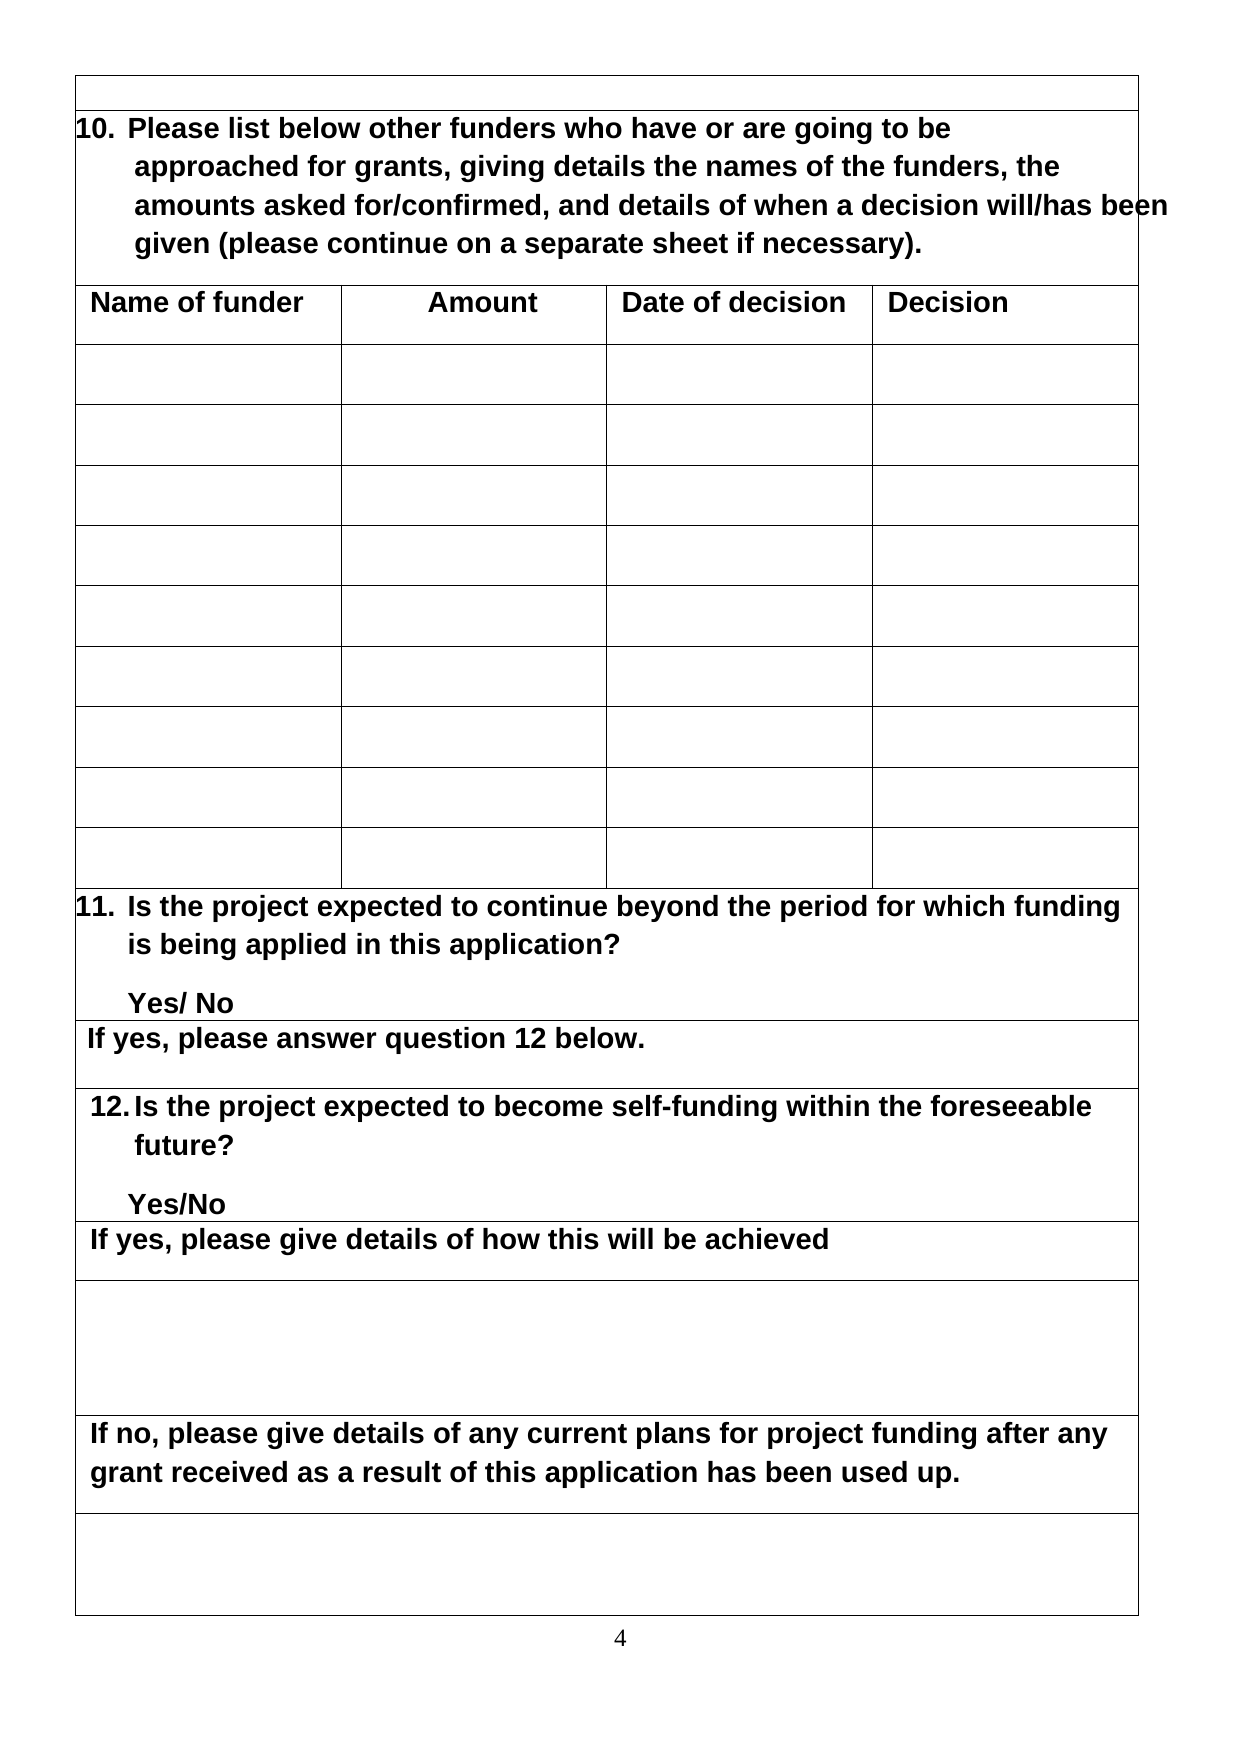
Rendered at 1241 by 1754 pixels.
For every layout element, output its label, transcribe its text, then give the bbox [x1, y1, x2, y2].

table_cell [607, 828, 872, 887]
table_cell [342, 586, 606, 646]
table_cell Is the project expected to continue beyond the period for which funding is being applied in this application? Yes/ No [76, 889, 1138, 1020]
table_cell If yes, please give details of how this will be achieved [76, 1222, 1138, 1280]
table_cell [873, 828, 1138, 887]
table_cell [873, 526, 1138, 585]
table_cell [342, 405, 606, 464]
table_cell [342, 647, 606, 706]
table_cell [342, 828, 606, 887]
table_cell [607, 526, 872, 585]
table_cell [76, 647, 341, 706]
table_cell [342, 526, 606, 585]
table_cell [607, 707, 872, 767]
table_cell If yes, please answer question 12 below. [76, 1021, 1138, 1088]
table_cell [873, 768, 1138, 827]
table_cell [873, 707, 1138, 767]
table_cell [342, 345, 606, 404]
table_cell [607, 405, 872, 464]
table_cell If no, please give details of any current plans for project funding after any grant received as a result of this application has been used up. [76, 1416, 1138, 1513]
table_cell [873, 405, 1138, 464]
table_cell [76, 405, 341, 464]
table_cell [873, 345, 1138, 404]
table_cell [607, 345, 872, 404]
table_cell [873, 647, 1138, 706]
table_cell [607, 768, 872, 827]
table_cell Name of funder [76, 286, 341, 344]
table_cell [76, 76, 1138, 109]
table_cell Amount [342, 286, 606, 344]
table_cell [873, 466, 1138, 525]
table_cell [76, 707, 341, 767]
table_cell [76, 768, 341, 827]
table_cell Decision [873, 286, 1138, 344]
table_cell [76, 586, 341, 646]
table_cell [76, 466, 341, 525]
table_cell [76, 1514, 1138, 1614]
table_cell Please list below other funders who have or are going to be approached for grants, giving details the names of the funders, the amounts asked for/confirmed, and details of when a decision will/has been given (please continue on a separate sheet if necessary). [76, 111, 1138, 284]
table_cell Is the project expected to become self-funding within the foreseeable future? Yes/No [76, 1089, 1138, 1221]
table_cell [76, 526, 341, 585]
table_cell [76, 828, 341, 887]
table_cell [76, 345, 341, 404]
table_cell [342, 768, 606, 827]
table_cell [607, 466, 872, 525]
table_cell [342, 466, 606, 525]
table_cell [76, 1281, 1138, 1415]
table_cell [607, 647, 872, 706]
table_cell [607, 586, 872, 646]
table_cell [342, 707, 606, 767]
table_cell [873, 586, 1138, 646]
table_cell Date of decision [607, 286, 872, 344]
